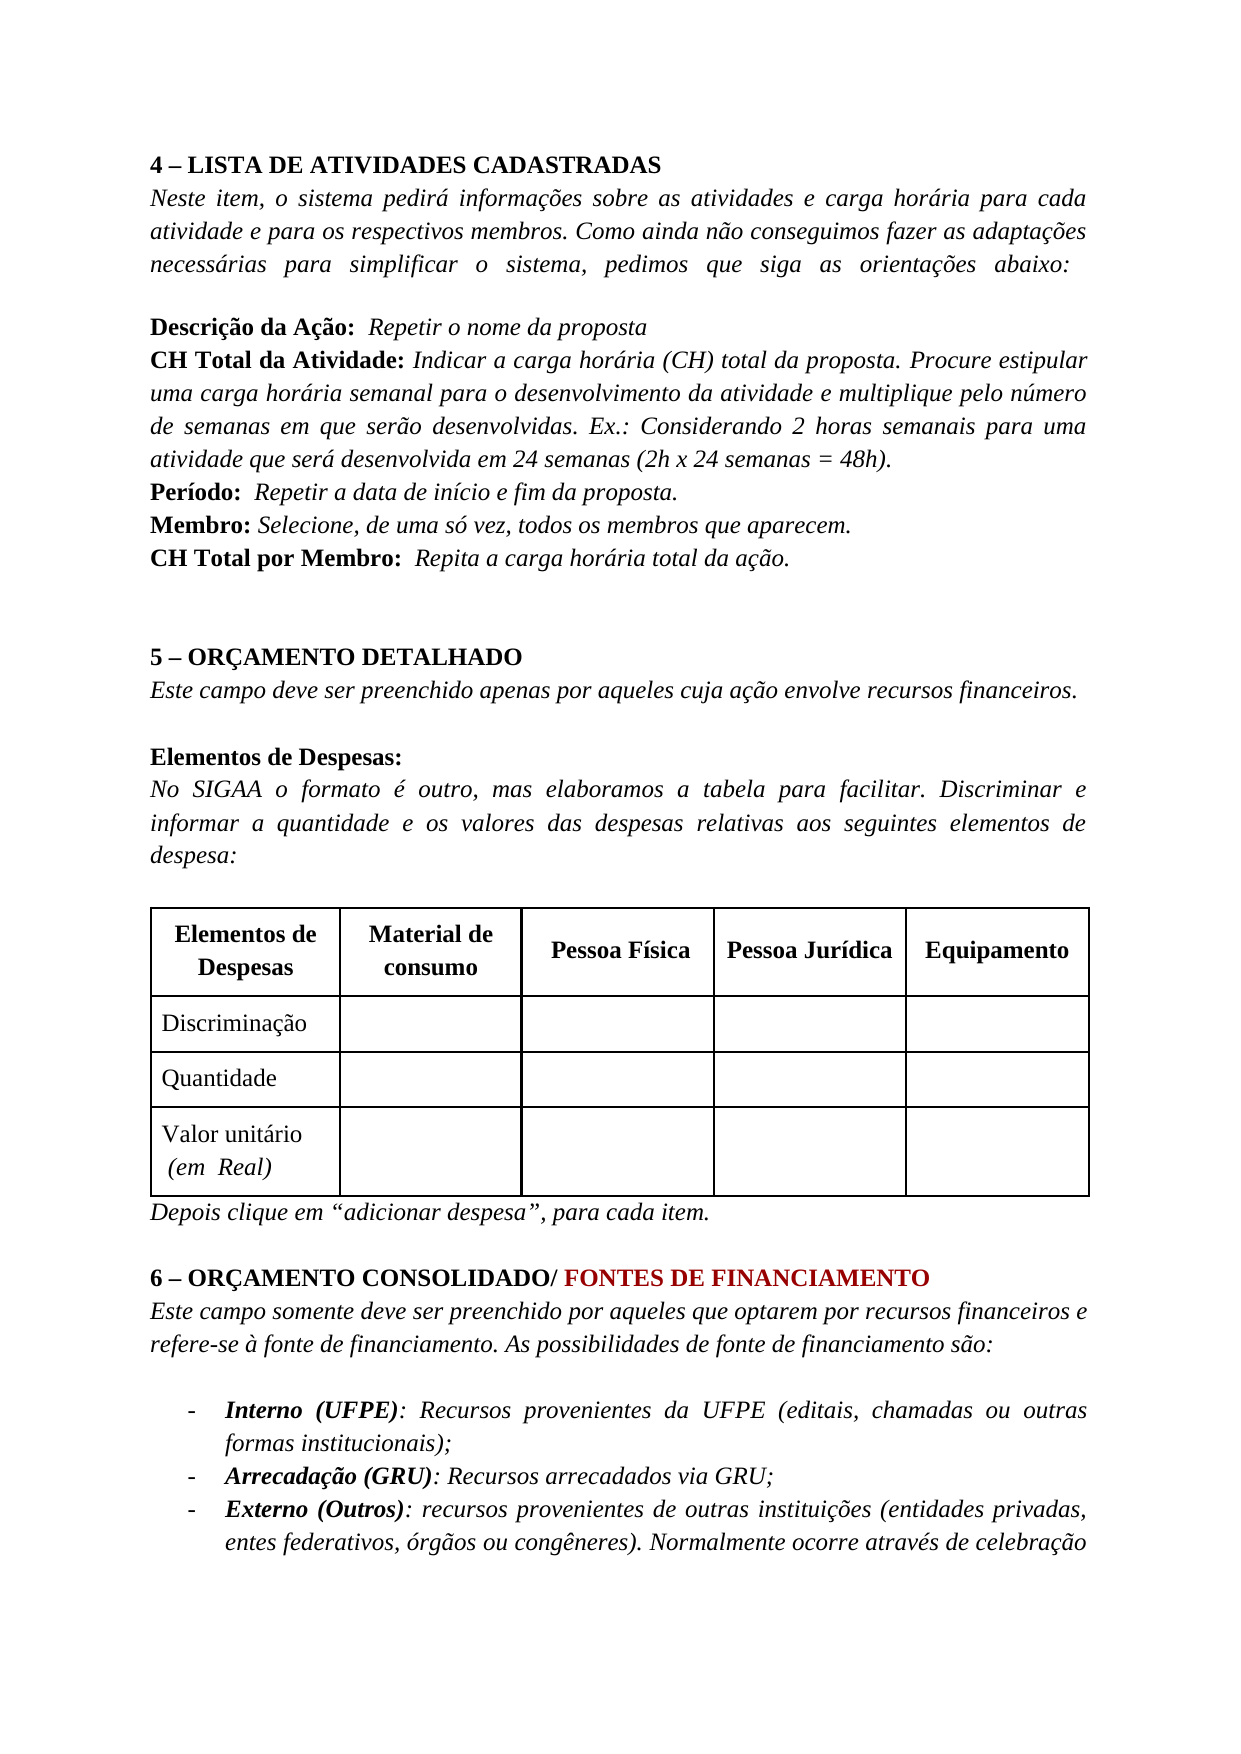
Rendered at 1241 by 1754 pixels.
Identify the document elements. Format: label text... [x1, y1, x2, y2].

text CH Total da Atividade: Indicar a carga horária (CH) total da proposta. Procure estipular uma carga horária semanal para o desenvolvimento da atividade e multiplique pelo número de semanas em que serão desenvolvidas. Ex.: Considerando 2 horas semanais para uma atividade que será desenvolvida em 24 semanas (2h x 24 semanas = 48h). [150, 345, 1090, 473]
table_cell Discriminação [152, 997, 339, 1051]
text Elementos de Despesas: [150, 742, 1090, 770]
table_cell [341, 1108, 520, 1195]
table_cell [715, 997, 905, 1051]
text 4 – LISTA DE ATIVIDADES CADASTRADAS [150, 150, 1090, 179]
table_cell [907, 997, 1088, 1051]
table_cell [907, 1053, 1088, 1106]
table_header Equipamento [907, 909, 1088, 995]
table_header Pessoa Física [523, 909, 713, 995]
table_cell [715, 1053, 905, 1106]
table_cell Quantidade [152, 1053, 339, 1106]
text Depois clique em “adicionar despesa”, para cada item. [150, 1197, 1090, 1226]
text Membro: Selecione, de uma só vez, todos os membros que aparecem. [150, 510, 1090, 539]
text 5 – ORÇAMENTO DETALHADO [150, 642, 1090, 671]
table_cell [523, 997, 713, 1051]
table_cell [341, 997, 520, 1051]
text Este campo somente deve ser preenchido por aqueles que optarem por recursos financeiros e refere-se à fonte de financiamento. As possibilidades de fonte de financiamento são: [150, 1296, 1090, 1358]
text CH Total por Membro: Repita a carga horária total da ação. [150, 543, 1090, 572]
table_header Material de consumo [341, 909, 520, 995]
table_header Pessoa Jurídica [715, 909, 905, 995]
list Interno (UFPE): Recursos provenientes da UFPE (editais, chamadas ou outras formas institucionais); [187, 1395, 1090, 1457]
table_cell [523, 1053, 713, 1106]
text Neste item, o sistema pedirá informações sobre as atividades e carga horária para cada atividade e para os respectivos membros. Como ainda não conseguimos fazer as adaptações necessárias para simplificar o sistema, pedimos que siga as orientações abaixo: [150, 183, 1090, 308]
text Descrição da Ação: Repetir o nome da proposta [150, 312, 1090, 341]
table_cell [907, 1108, 1088, 1195]
table_cell [715, 1108, 905, 1195]
table_cell [523, 1108, 713, 1195]
text No SIGAA o formato é outro, mas elaboramos a tabela para facilitar. Discriminar e informar a quantidade e os valores das despesas relativas aos seguintes elementos de despesa: [150, 774, 1090, 869]
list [187, 1494, 1090, 1556]
text Período: Repetir a data de início e fim da proposta. [150, 477, 1090, 506]
text 6 – ORÇAMENTO CONSOLIDADO/ FONTES DE FINANCIAMENTO [150, 1263, 1090, 1292]
table_cell [341, 1053, 520, 1106]
list Arrecadação (GRU): Recursos arrecadados via GRU; [187, 1461, 1090, 1490]
table_cell Valor unitário (em Real) [152, 1108, 339, 1195]
text Este campo deve ser preenchido apenas por aqueles cuja ação envolve recursos financeiros. [150, 676, 1090, 704]
table_header Elementos de Despesas [152, 909, 339, 995]
